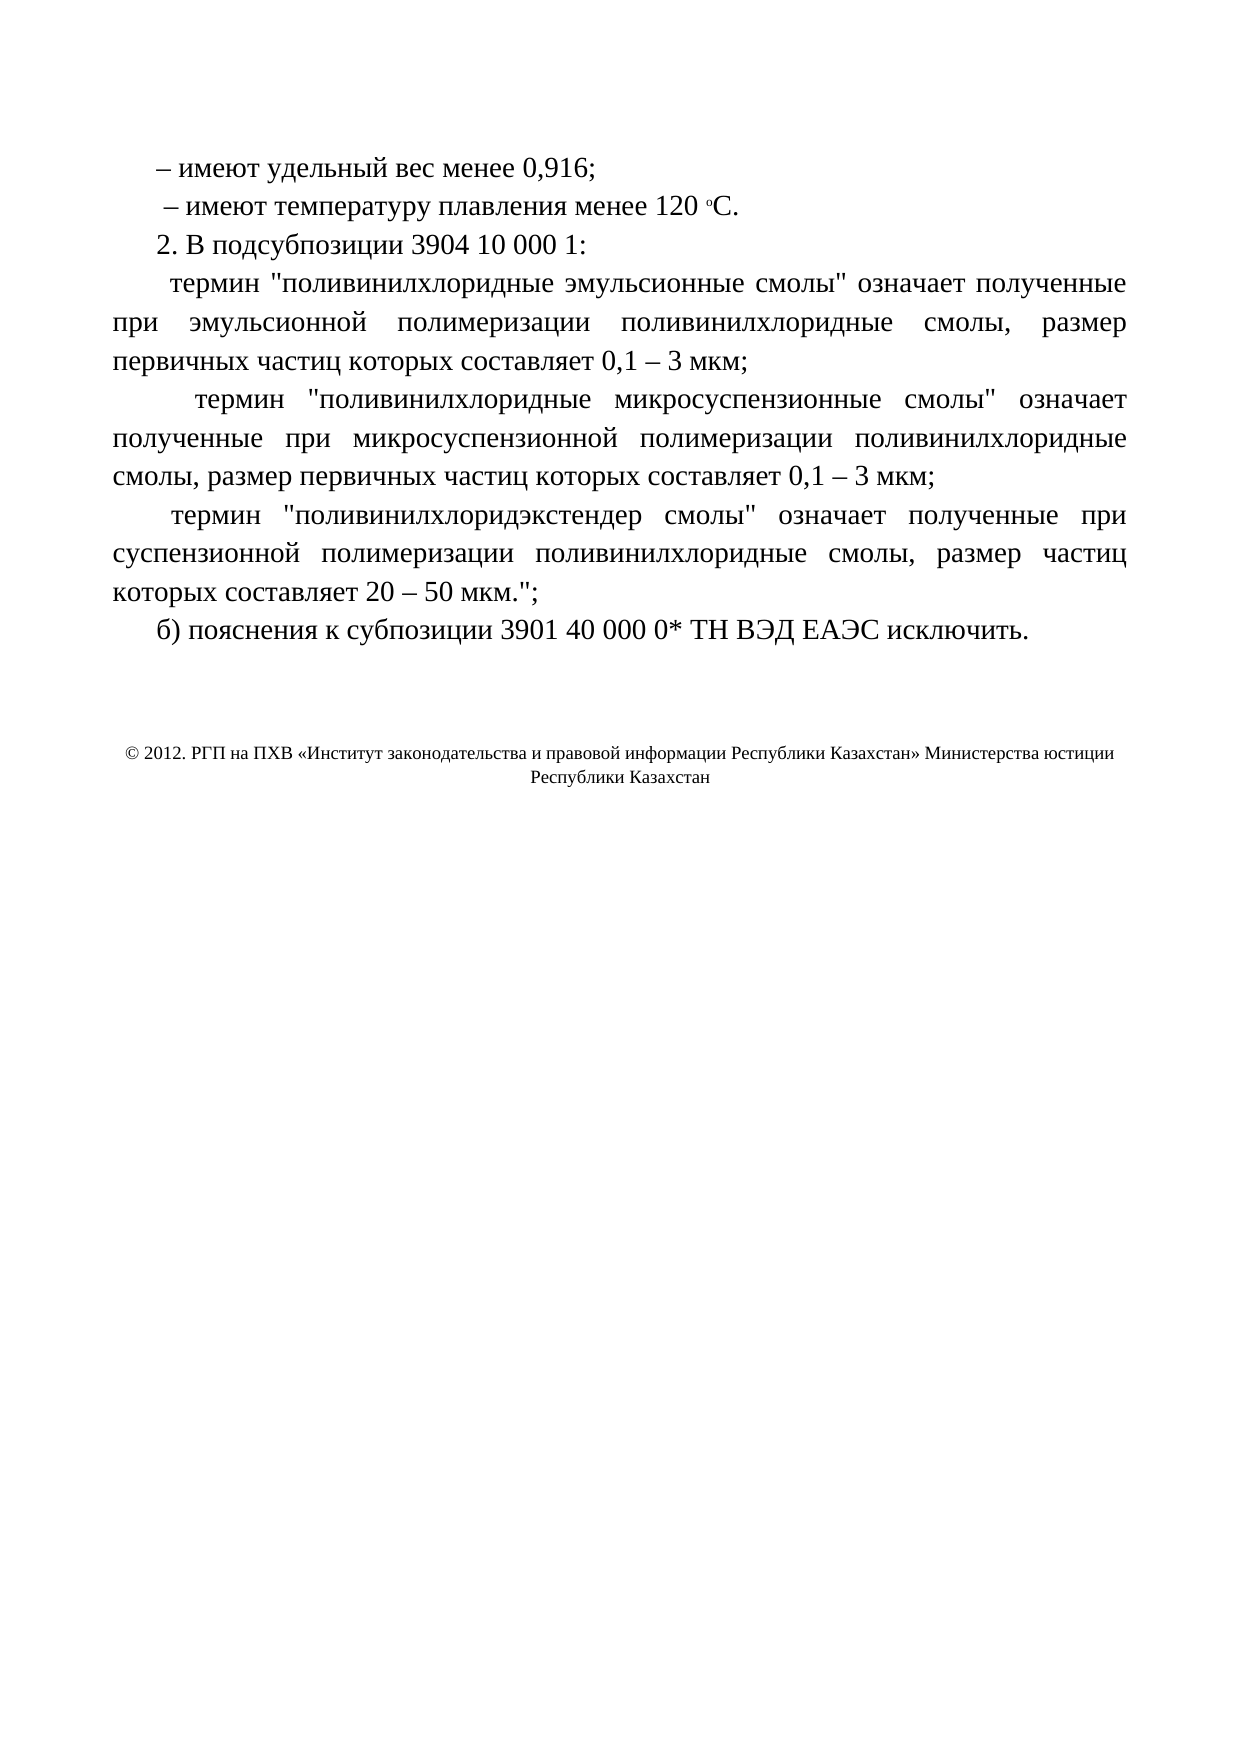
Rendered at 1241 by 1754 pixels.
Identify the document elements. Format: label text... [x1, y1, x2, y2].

text 2. В подсубпозиции 3904 10 000 1: [112, 227, 1128, 261]
text © 2012. РГП на ПХВ «Институт законодательства и правовой информации Республики Казахстан» Министерства юстиции Республики Казахстан [112, 742, 1128, 788]
text – имеют температуру плавления менее 120 oС. [112, 188, 1128, 222]
text термин "поливинилхлоридные эмульсионные смолы" означает полученные при эмульсионной полимеризации поливинилхлоридные смолы, размер первичных частиц которых составляет 0,1 – 3 мкм; [112, 266, 1128, 376]
text – имеют удельный вес менее 0,916; [112, 150, 1128, 183]
text б) пояснения к субпозиции 3901 40 000 0* ТН ВЭД ЕАЭС исключить. [112, 612, 1128, 646]
text термин "поливинилхлоридэкстендер смолы" означает полученные при суспензионной полимеризации поливинилхлоридные смолы, размер частиц которых составляет 20 – 50 мкм."; [112, 497, 1128, 607]
text термин "поливинилхлоридные микросуспензионные смолы" означает полученные при микросуспензионной полимеризации поливинилхлоридные смолы, размер первичных частиц которых составляет 0,1 – 3 мкм; [112, 381, 1128, 492]
